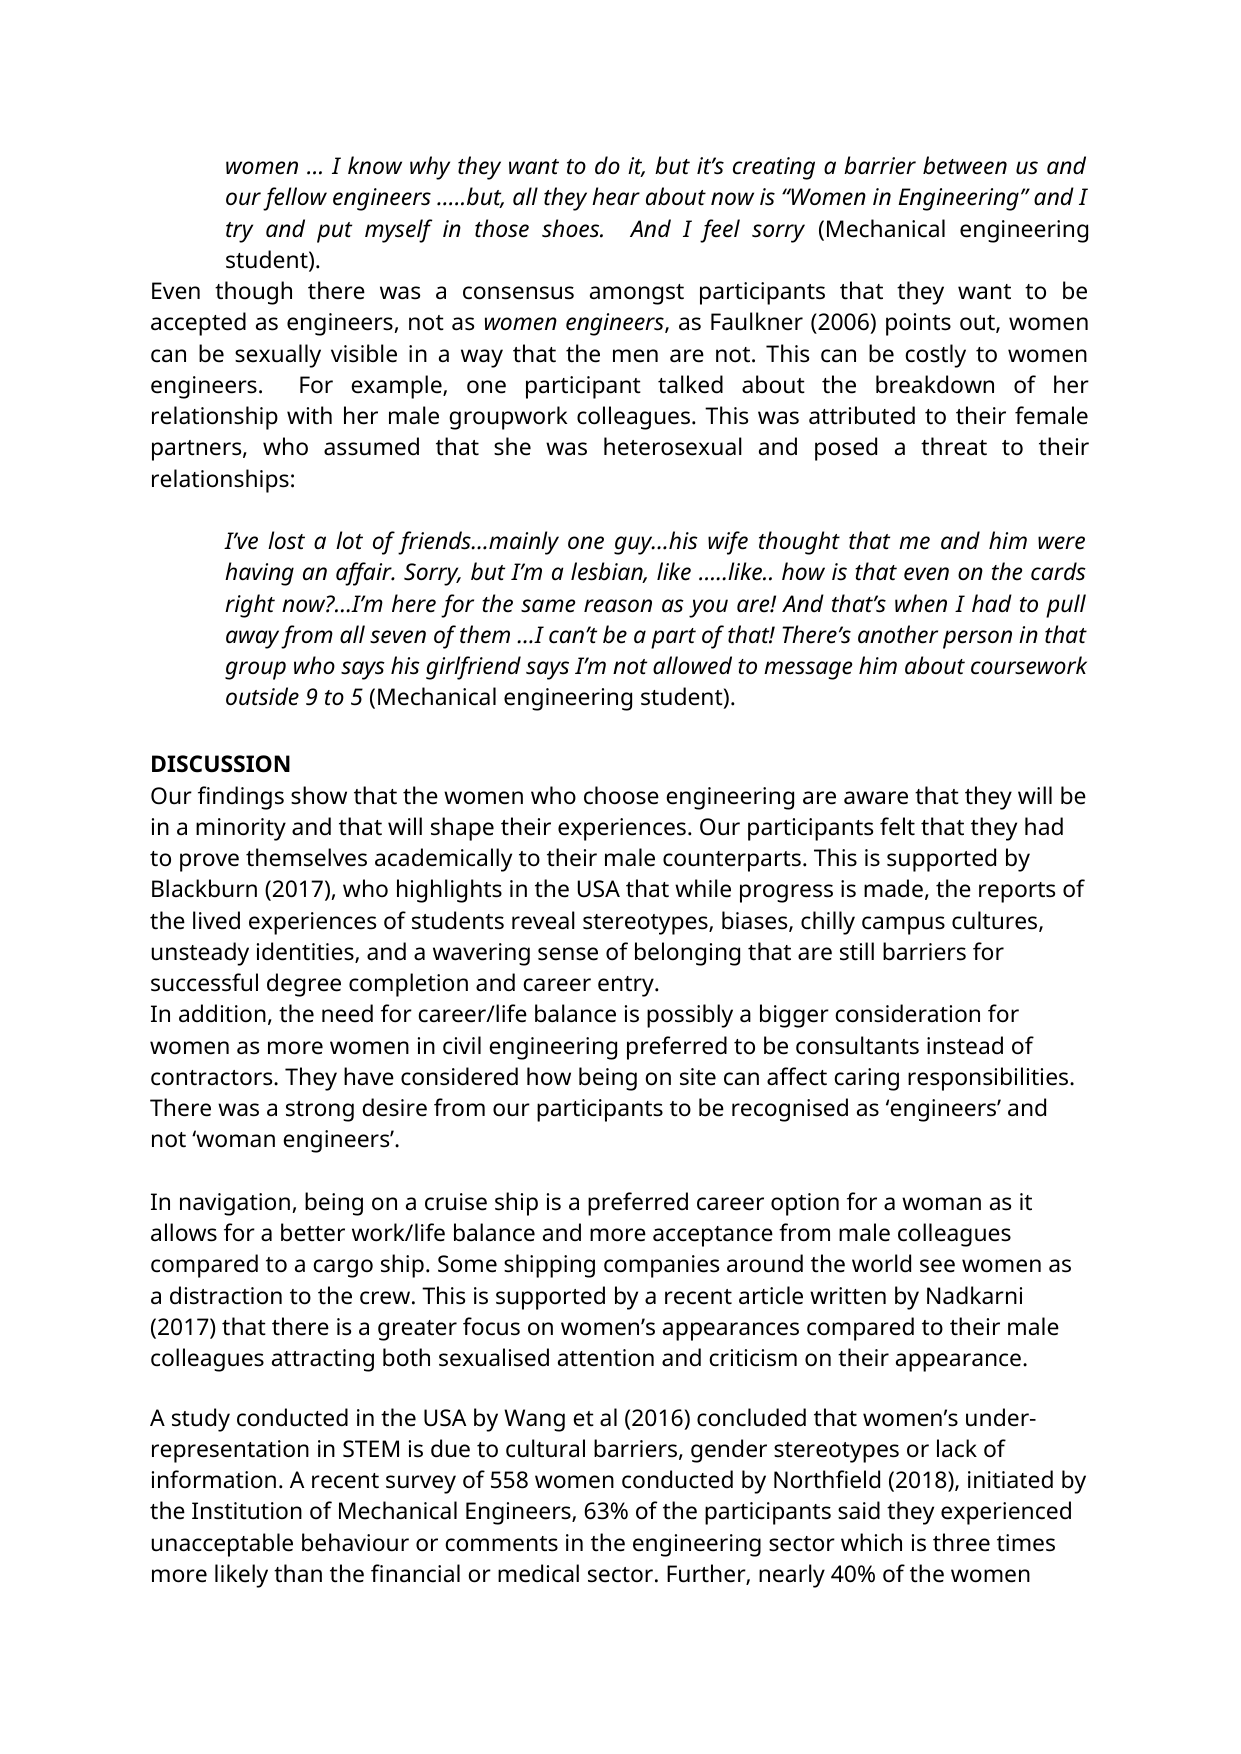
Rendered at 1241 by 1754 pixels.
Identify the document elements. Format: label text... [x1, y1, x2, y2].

text I’ve lost a lot of friends…mainly one guy…his wife thought that me and him were having an affair. Sorry, but I’m a lesbian, like …..like.. how is that even on the cards right now?…I’m here for the same reason as you are! And that’s when I had to pull away from all seven of them …I can’t be a part of that! There’s another person in that group who says his girlfriend says I’m not allowed to message him about coursework outside 9 to 5 (Mechanical engineering student). [225, 525, 1090, 712]
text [150, 1401, 1090, 1589]
text Even though there was a consensus amongst participants that they want to be accepted as engineers, not as women engineers, as Faulkner (2006) points out, women can be sexually visible in a way that the men are not. This can be costly to women engineers. For example, one participant talked about the breakdown of her relationship with her male groupwork colleagues. This was attributed to their female partners, who assumed that she was heterosexual and posed a threat to their relationships: [150, 275, 1090, 494]
text DISCUSSION [150, 748, 1090, 780]
text In navigation, being on a cruise ship is a preferred career option for a woman as it allows for a better work/life balance and more acceptance from male colleagues compared to a cargo ship. Some shipping companies around the world see women as a distraction to the crew. This is supported by a recent article written by Nadkarni (2017) that there is a greater focus on women’s appearances compared to their male colleagues attracting both sexualised attention and criticism on their appearance. [150, 1186, 1090, 1373]
text In addition, the need for career/life balance is possibly a bigger consideration for women as more women in civil engineering preferred to be consultants instead of contractors. They have considered how being on site can affect caring responsibilities. There was a strong desire from our participants to be recognised as ‘engineers’ and not ‘woman engineers’. [150, 998, 1090, 1155]
text Our findings show that the women who choose engineering are aware that they will be in a minority and that will shape their experiences. Our participants felt that they had to prove themselves academically to their male counterparts. This is supported by Blackburn (2017), who highlights in the USA that while progress is made, the reports of the lived experiences of students reveal stereotypes, biases, chilly campus cultures, unsteady identities, and a wavering sense of belonging that are still barriers for successful degree completion and career entry. [150, 780, 1090, 998]
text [225, 150, 1090, 275]
